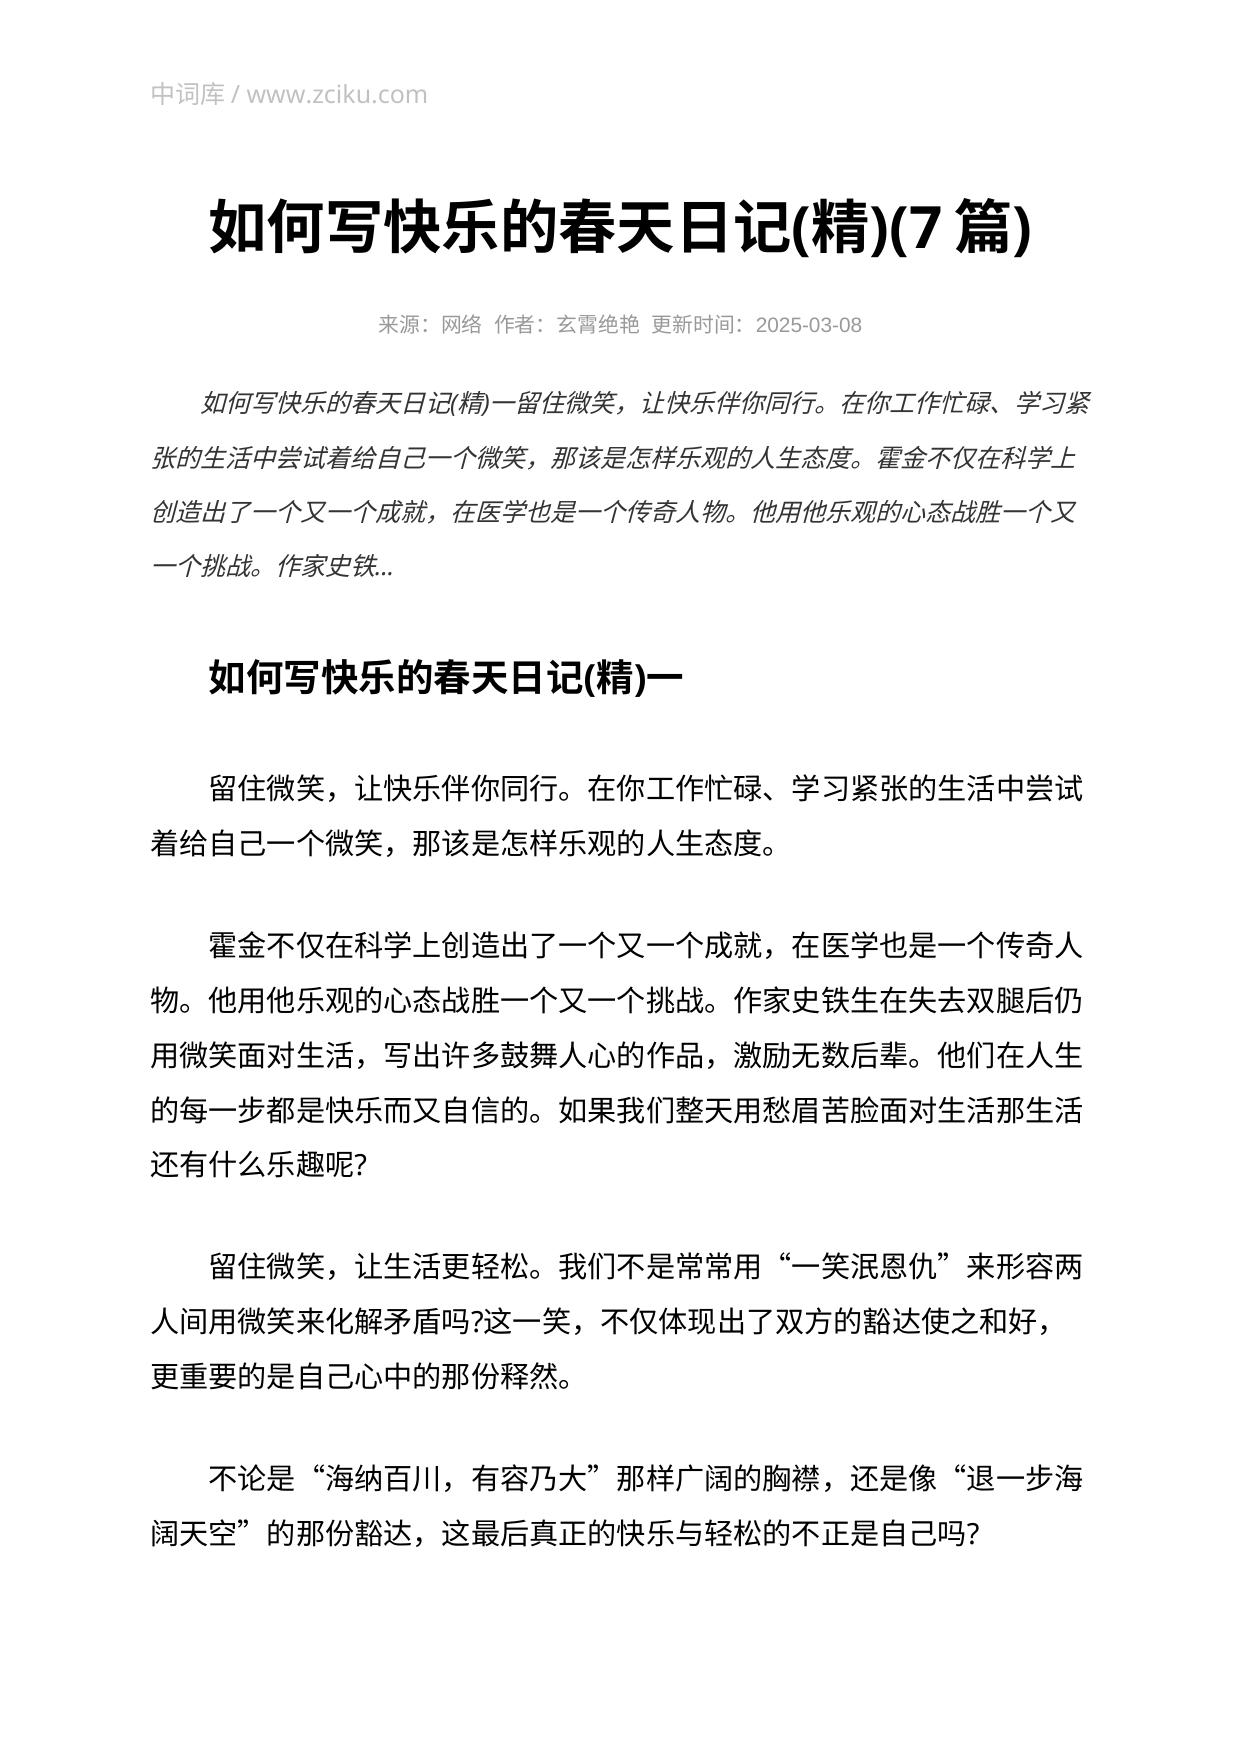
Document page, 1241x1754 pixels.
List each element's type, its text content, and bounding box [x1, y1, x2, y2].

text 留住微笑，让快乐伴你同行。在你工作忙碌、学习紧张的生活中尝试着给自己一个微笑，那该是怎样乐观的人生态度。 [150, 766, 1090, 863]
text 如何写快乐的春天日记(精)一留住微笑，让快乐伴你同行。在你工作忙碌、学习紧张的生活中尝试着给自己一个微笑，那该是怎样乐观的人生态度。霍金不仅在科学上创造出了一个又一个成就，在医学也是一个传奇人物。他用他乐观的心态战胜一个又一个挑战。作家史铁... [150, 384, 1090, 583]
text 来源：网络 作者：玄霄绝艳 更新时间：2025-03-08 [150, 313, 1090, 337]
text 霍金不仅在科学上创造出了一个又一个成就，在医学也是一个传奇人物。他用他乐观的心态战胜一个又一个挑战。作家史铁生在失去双腿后仍用微笑面对生活，写出许多鼓舞人心的作品，激励无数后辈。他们在人生的每一步都是快乐而又自信的。如果我们整天用愁眉苦脸面对生活那生活还有什么乐趣呢? [150, 922, 1090, 1184]
text 不论是“海纳百川，有容乃大”那样广阔的胸襟，还是像“退一步海阔天空”的那份豁达，这最后真正的快乐与轻松的不正是自己吗? [150, 1456, 1090, 1553]
text 留住微笑，让生活更轻松。我们不是常常用“一笑泯恩仇”来形容两人间用微笑来化解矛盾吗?这一笑，不仅体现出了双方的豁达使之和好，更重要的是自己心中的那份释然。 [150, 1244, 1090, 1396]
text 如何写快乐的春天日记(精)一 [150, 648, 1090, 703]
subtitle 如何写快乐的春天日记(精)(7篇) [150, 181, 1090, 266]
